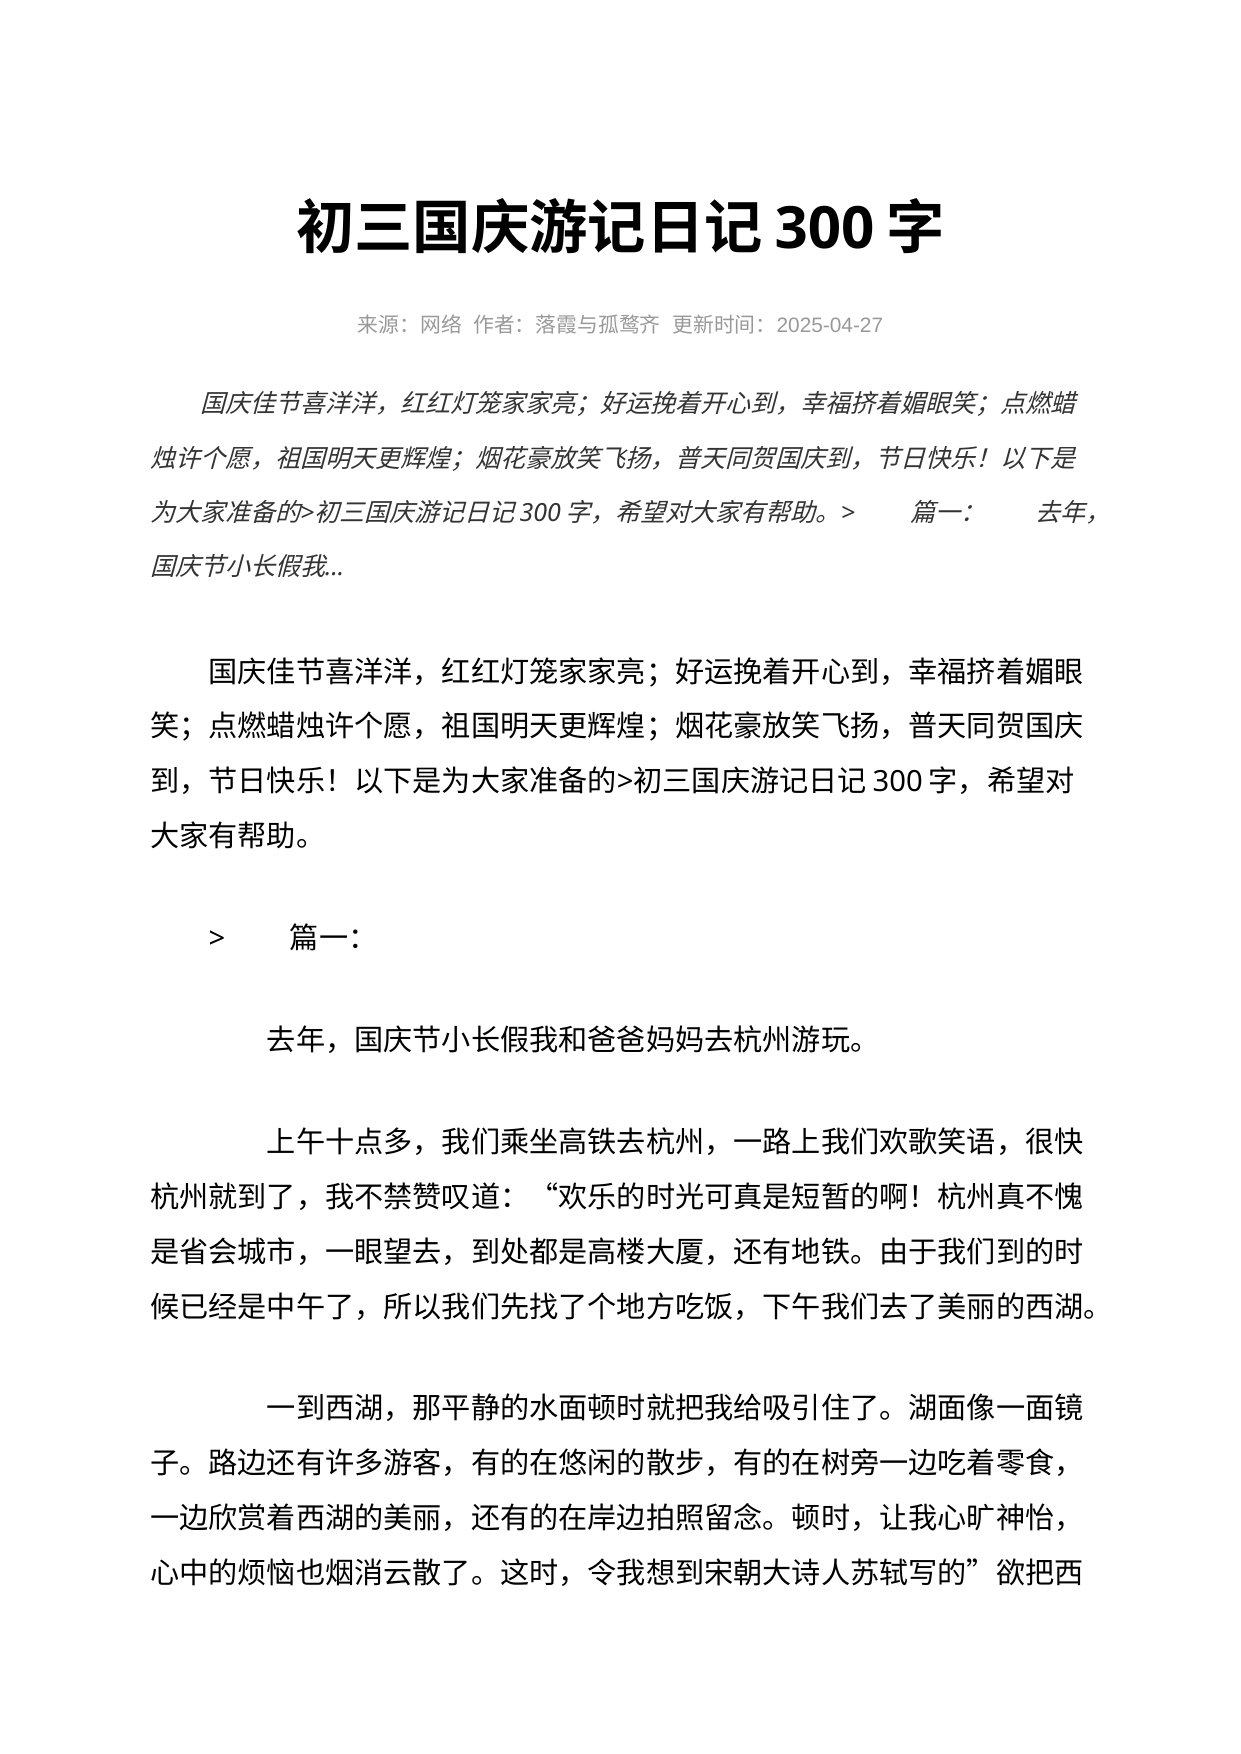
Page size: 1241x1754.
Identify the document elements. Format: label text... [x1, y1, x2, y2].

subtitle 初三国庆游记日记300字 [150, 181, 1090, 266]
text 国庆佳节喜洋洋，红红灯笼家家亮；好运挽着开心到，幸福挤着媚眼笑；点燃蜡烛许个愿，祖国明天更辉煌；烟花豪放笑飞扬，普天同贺国庆到，节日快乐！以下是为大家准备的>初三国庆游记日记300字，希望对大家有帮助。 [150, 648, 1090, 855]
text 国庆佳节喜洋洋，红红灯笼家家亮；好运挽着开心到，幸福挤着媚眼笑；点燃蜡烛许个愿，祖国明天更辉煌；烟花豪放笑飞扬，普天同贺国庆到，节日快乐！以下是为大家准备的>初三国庆游记日记300字，希望对大家有帮助。> 篇一： 去年，国庆节小长假我... [150, 384, 1090, 583]
text > 篇一： [150, 915, 1090, 957]
text 来源：网络 作者：落霞与孤鹜齐 更新时间：2025-04-27 [150, 313, 1090, 337]
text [150, 1385, 1090, 1592]
text 去年，国庆节小长假我和爸爸妈妈去杭州游玩。 [150, 1017, 1090, 1059]
text 上午十点多，我们乘坐高铁去杭州，一路上我们欢歌笑语，很快杭州就到了，我不禁赞叹道：“欢乐的时光可真是短暂的啊！杭州真不愧是省会城市，一眼望去，到处都是高楼大厦，还有地铁。由于我们到的时候已经是中午了，所以我们先找了个地方吃饭，下午我们去了美丽的西湖。 [150, 1118, 1090, 1325]
